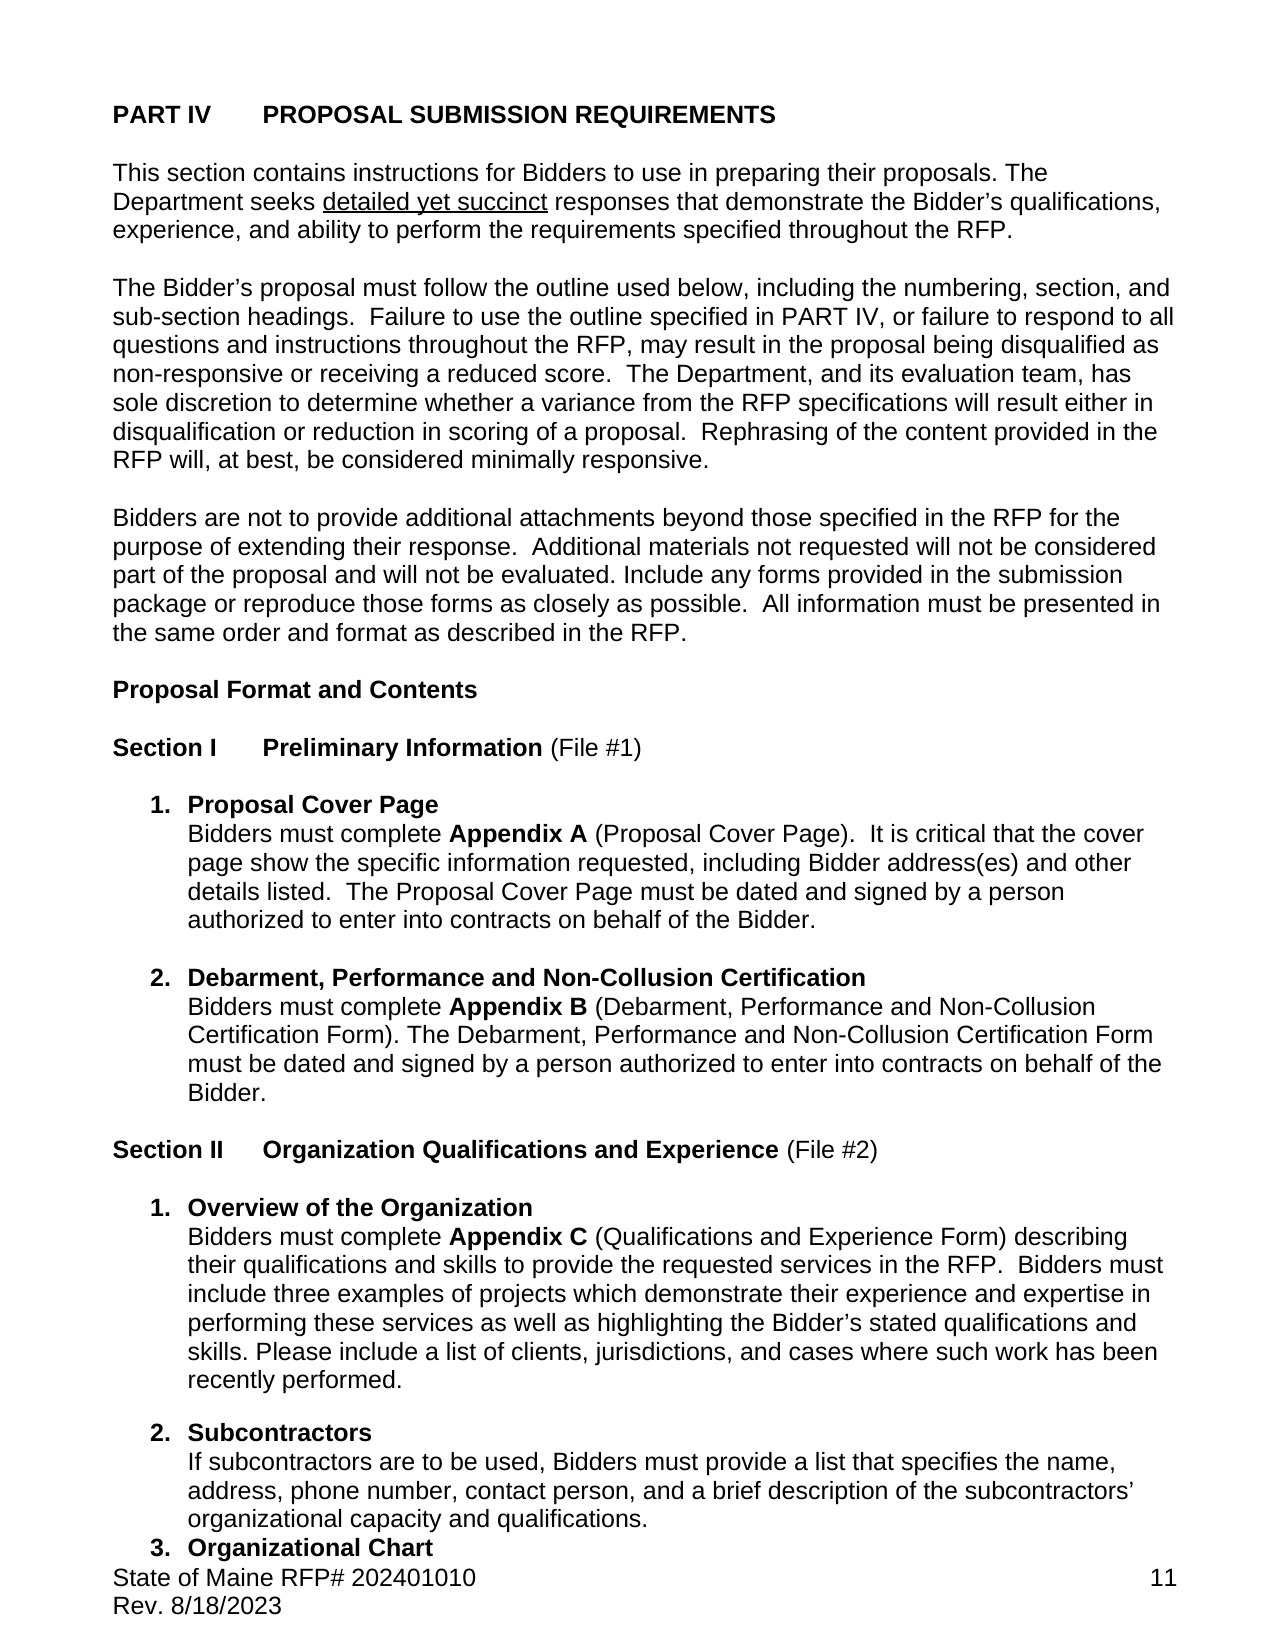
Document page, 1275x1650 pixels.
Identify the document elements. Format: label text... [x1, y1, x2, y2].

list Organizational Chart [150, 1533, 1177, 1562]
list Subcontractors [150, 1418, 1177, 1447]
list Bidders must complete Appendix B (Debarment, Performance and Non-Collusion Certification Form). The Debarment, Performance and Non-Collusion Certification Form must be dated and signed by a person authorized to enter into contracts on behalf of the Bidder. [187, 992, 1177, 1107]
list Proposal Cover Page [150, 790, 1177, 819]
text Proposal Format and Contents [112, 675, 1177, 704]
text Bidders must complete Appendix C (Qualifications and Experience Form) describing their qualifications and skills to provide the requested services in the RFP. Bidders must include three examples of projects which demonstrate their experience and expertise in performing these services as well as highlighting the Bidder’s stated qualifications and skills. Please include a list of clients, jurisdictions, and cases where such work has been recently performed. [187, 1222, 1177, 1394]
text The Bidder’s proposal must follow the outline used below, including the numbering, section, and sub-section headings. Failure to use the outline specified in PART IV, or failure to respond to all questions and instructions throughout the RFP, may result in the proposal being disqualified as non-responsive or receiving a reduced score. The Department, and its evaluation team, has sole discretion to determine whether a variance from the RFP specifications will result either in disqualification or reduction in scoring of a proposal. Rephrasing of the content provided in the RFP will, at best, be considered minimally responsive. [112, 273, 1177, 474]
text PART IV PROPOSAL SUBMISSION REQUIREMENTS [112, 100, 1177, 129]
list Overview of the Organization [150, 1193, 1177, 1222]
text Bidders are not to provide additional attachments beyond those specified in the RFP for the purpose of extending their response. Additional materials not requested will not be considered part of the proposal and will not be evaluated. Include any forms provided in the submission package or reproduce those forms as closely as possible. All information must be presented in the same order and format as described in the RFP. [112, 503, 1177, 647]
text Section I Preliminary Information (File #1) [112, 733, 1177, 762]
text Section II Organization Qualifications and Experience (File #2) [112, 1135, 1177, 1164]
list Debarment, Performance and Non-Collusion Certification [150, 963, 1177, 992]
list Bidders must complete Appendix A (Proposal Cover Page). It is critical that the cover page show the specific information requested, including Bidder address(es) and other details listed. The Proposal Cover Page must be dated and signed by a person authorized to enter into contracts on behalf of the Bidder. [187, 819, 1177, 934]
text If subcontractors are to be used, Bidders must provide a list that specifies the name, address, phone number, contact person, and a brief description of the subcontractors’ organizational capacity and qualifications. [187, 1447, 1177, 1533]
text This section contains instructions for Bidders to use in preparing their proposals. The Department seeks detailed yet succinct responses that demonstrate the Bidder’s qualifications, experience, and ability to perform the requirements specified throughout the RFP. [112, 158, 1177, 244]
